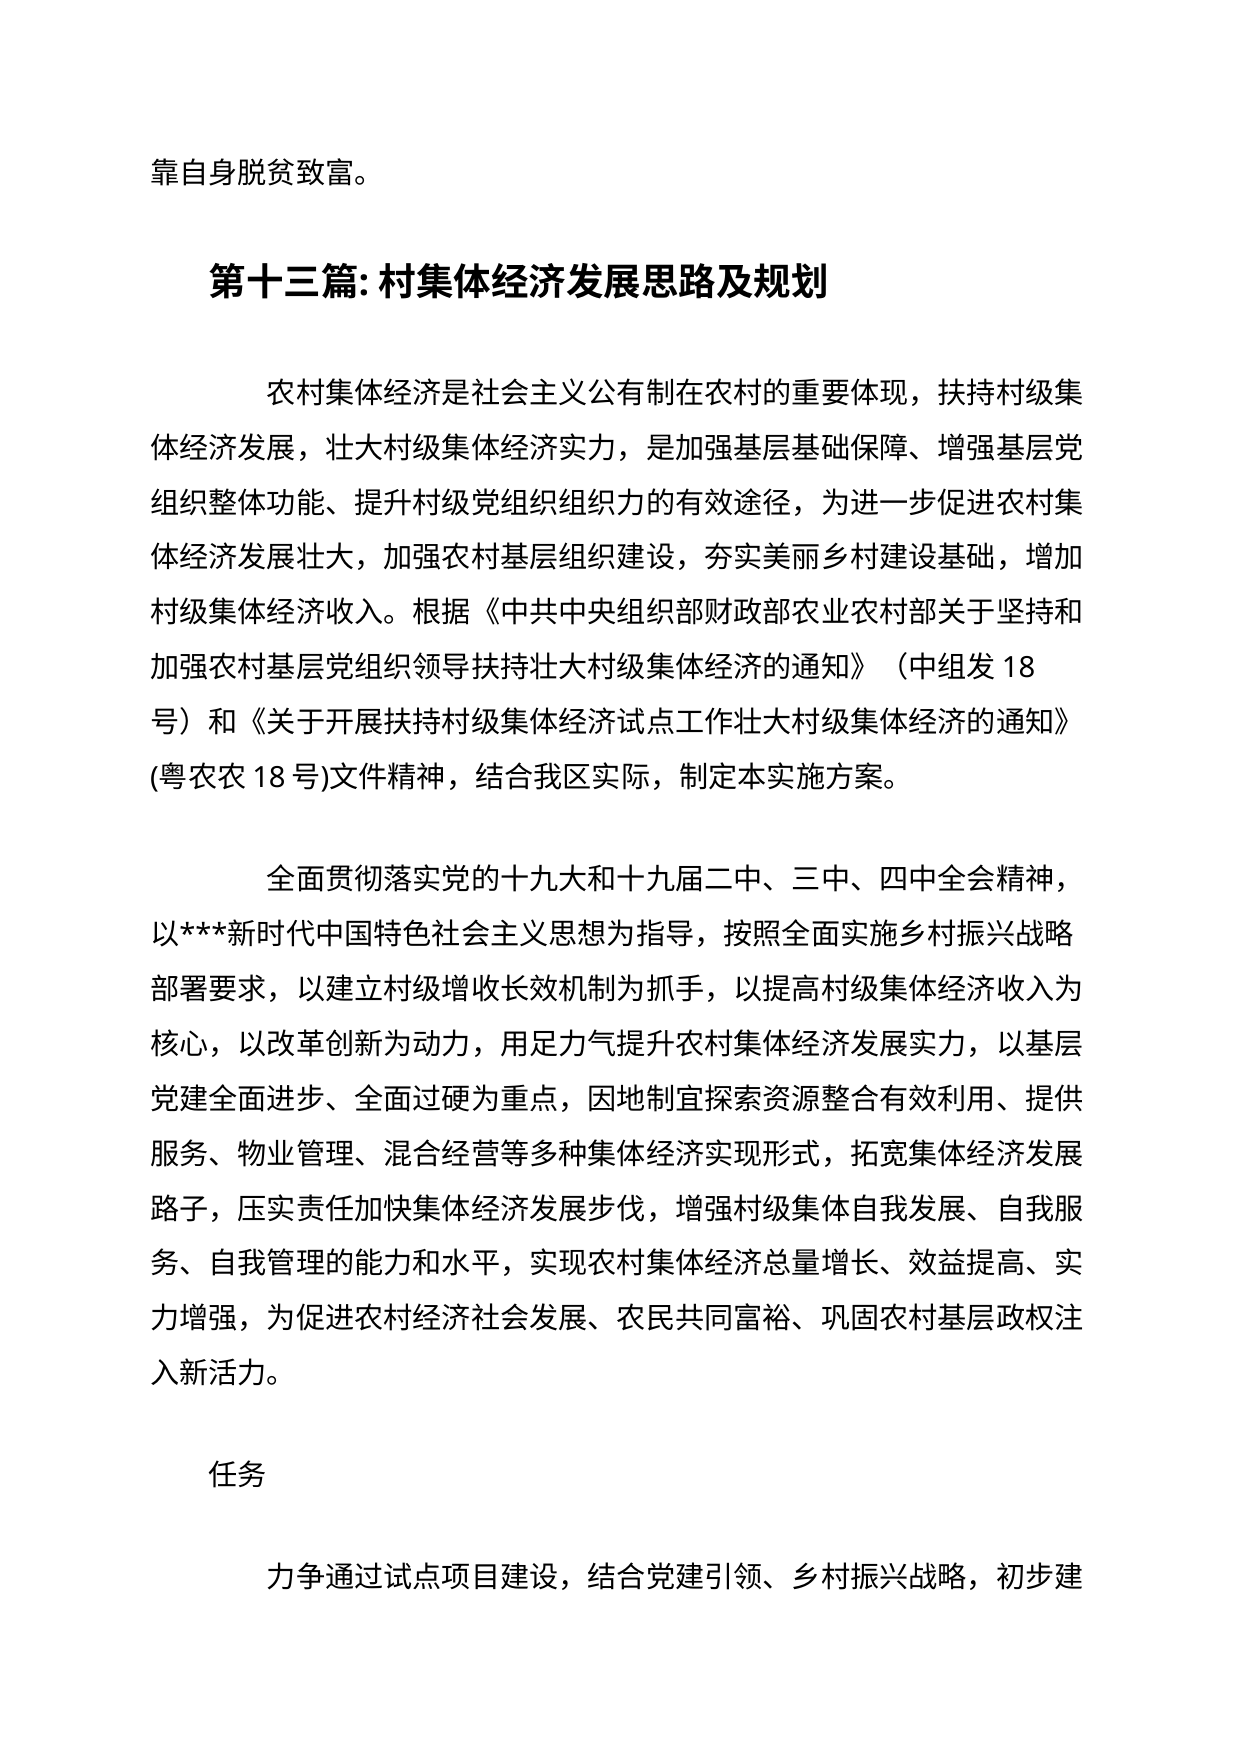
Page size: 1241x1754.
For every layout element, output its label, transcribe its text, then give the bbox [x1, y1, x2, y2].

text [150, 150, 1090, 192]
text 农村集体经济是社会主义公有制在农村的重要体现，扶持村级集体经济发展，壮大村级集体经济实力，是加强基层基础保障、增强基层党组织整体功能、提升村级党组织组织力的有效途径，为进一步促进农村集体经济发展壮大，加强农村基层组织建设，夯实美丽乡村建设基础，增加村级集体经济收入。根据《中共中央组织部财政部农业农村部关于坚持和加强农村基层党组织领导扶持壮大村级集体经济的通知》（中组发18号）和《关于开展扶持村级集体经济试点工作壮大村级集体经济的通知》(粤农农18号)文件精神，结合我区实际，制定本实施方案。 [150, 369, 1090, 796]
text 全面贯彻落实党的十九大和十九届二中、三中、四中全会精神，以***新时代中国特色社会主义思想为指导，按照全面实施乡村振兴战略部署要求，以建立村级增收长效机制为抓手，以提高村级集体经济收入为核心，以改革创新为动力，用足力气提升农村集体经济发展实力，以基层党建全面进步、全面过硬为重点，因地制宜探索资源整合有效利用、提供服务、物业管理、混合经营等多种集体经济实现形式，拓宽集体经济发展路子，压实责任加快集体经济发展步伐，增强村级集体自我发展、自我服务、自我管理的能力和水平，实现农村集体经济总量增长、效益提高、实力增强，为促进农村经济社会发展、农民共同富裕、巩固农村基层政权注入新活力。 [150, 856, 1090, 1392]
text 第十三篇: 村集体经济发展思路及规划 [150, 252, 1090, 306]
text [150, 1553, 1090, 1596]
text 任务 [150, 1452, 1090, 1494]
